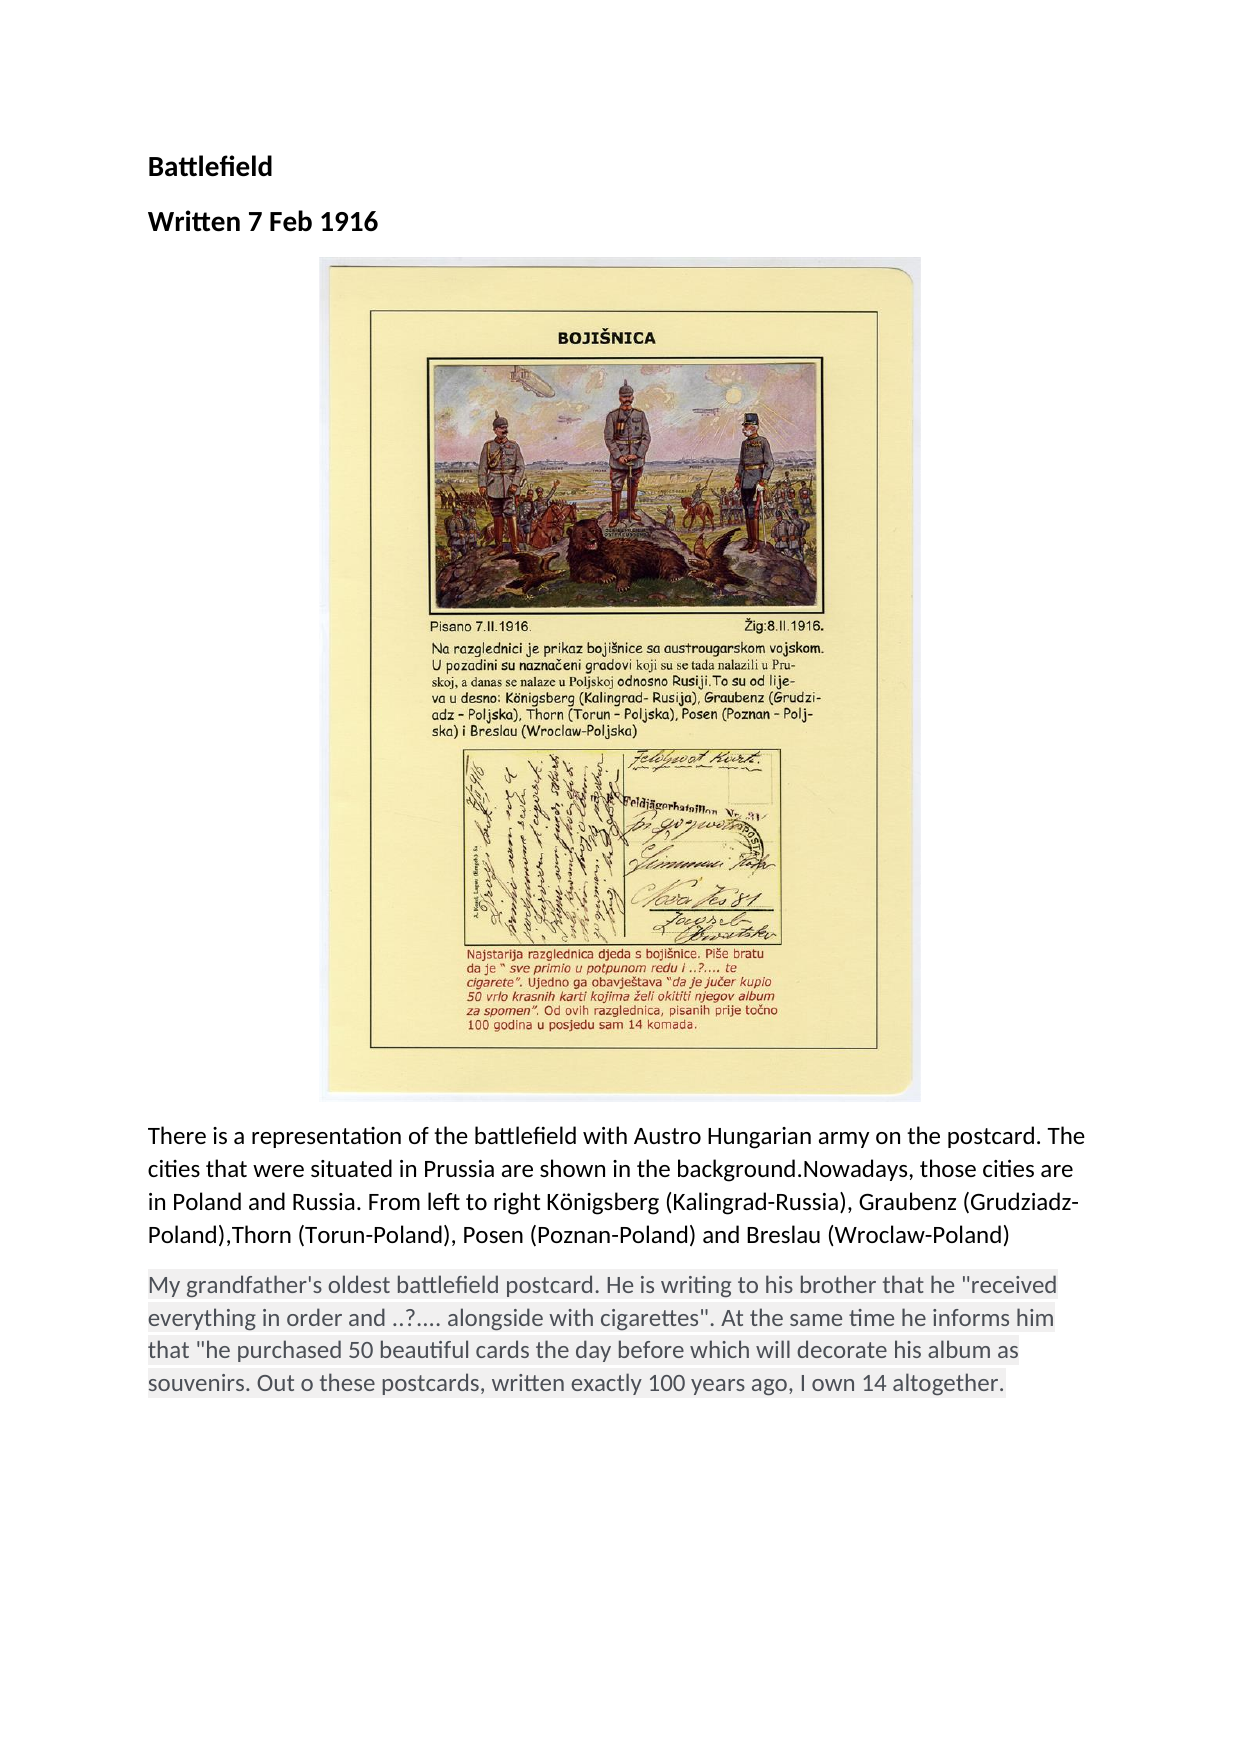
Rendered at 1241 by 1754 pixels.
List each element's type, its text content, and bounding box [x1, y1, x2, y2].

picture [319, 257, 921, 1102]
text There is a representation of the battlefield with Austro Hungarian army on the postcard. The cities that were situated in Prussia are shown in the background.Nowadays, those cities are in Poland and Russia. From left to right Königsberg (Kalingrad-Russia), Graubenz (Grudziadz-Poland),Thorn (Torun-Poland), Posen (Poznan-Poland) and Breslau (Wroclaw-Poland) [148, 1120, 1093, 1250]
text Battlefield [148, 148, 1093, 183]
text My grandfather's oldest battlefield postcard. He is writing to his brother that he "received everything in order and ..?.... alongside with cigarettes". At the same time he informs him that "he purchased 50 beautiful cards the day before which will decorate his album as souvenirs. Out o these postcards, written exactly 100 years ago, I own 14 altogether. [148, 1269, 1093, 1398]
text Written 7 Feb 1916 [148, 203, 1093, 238]
